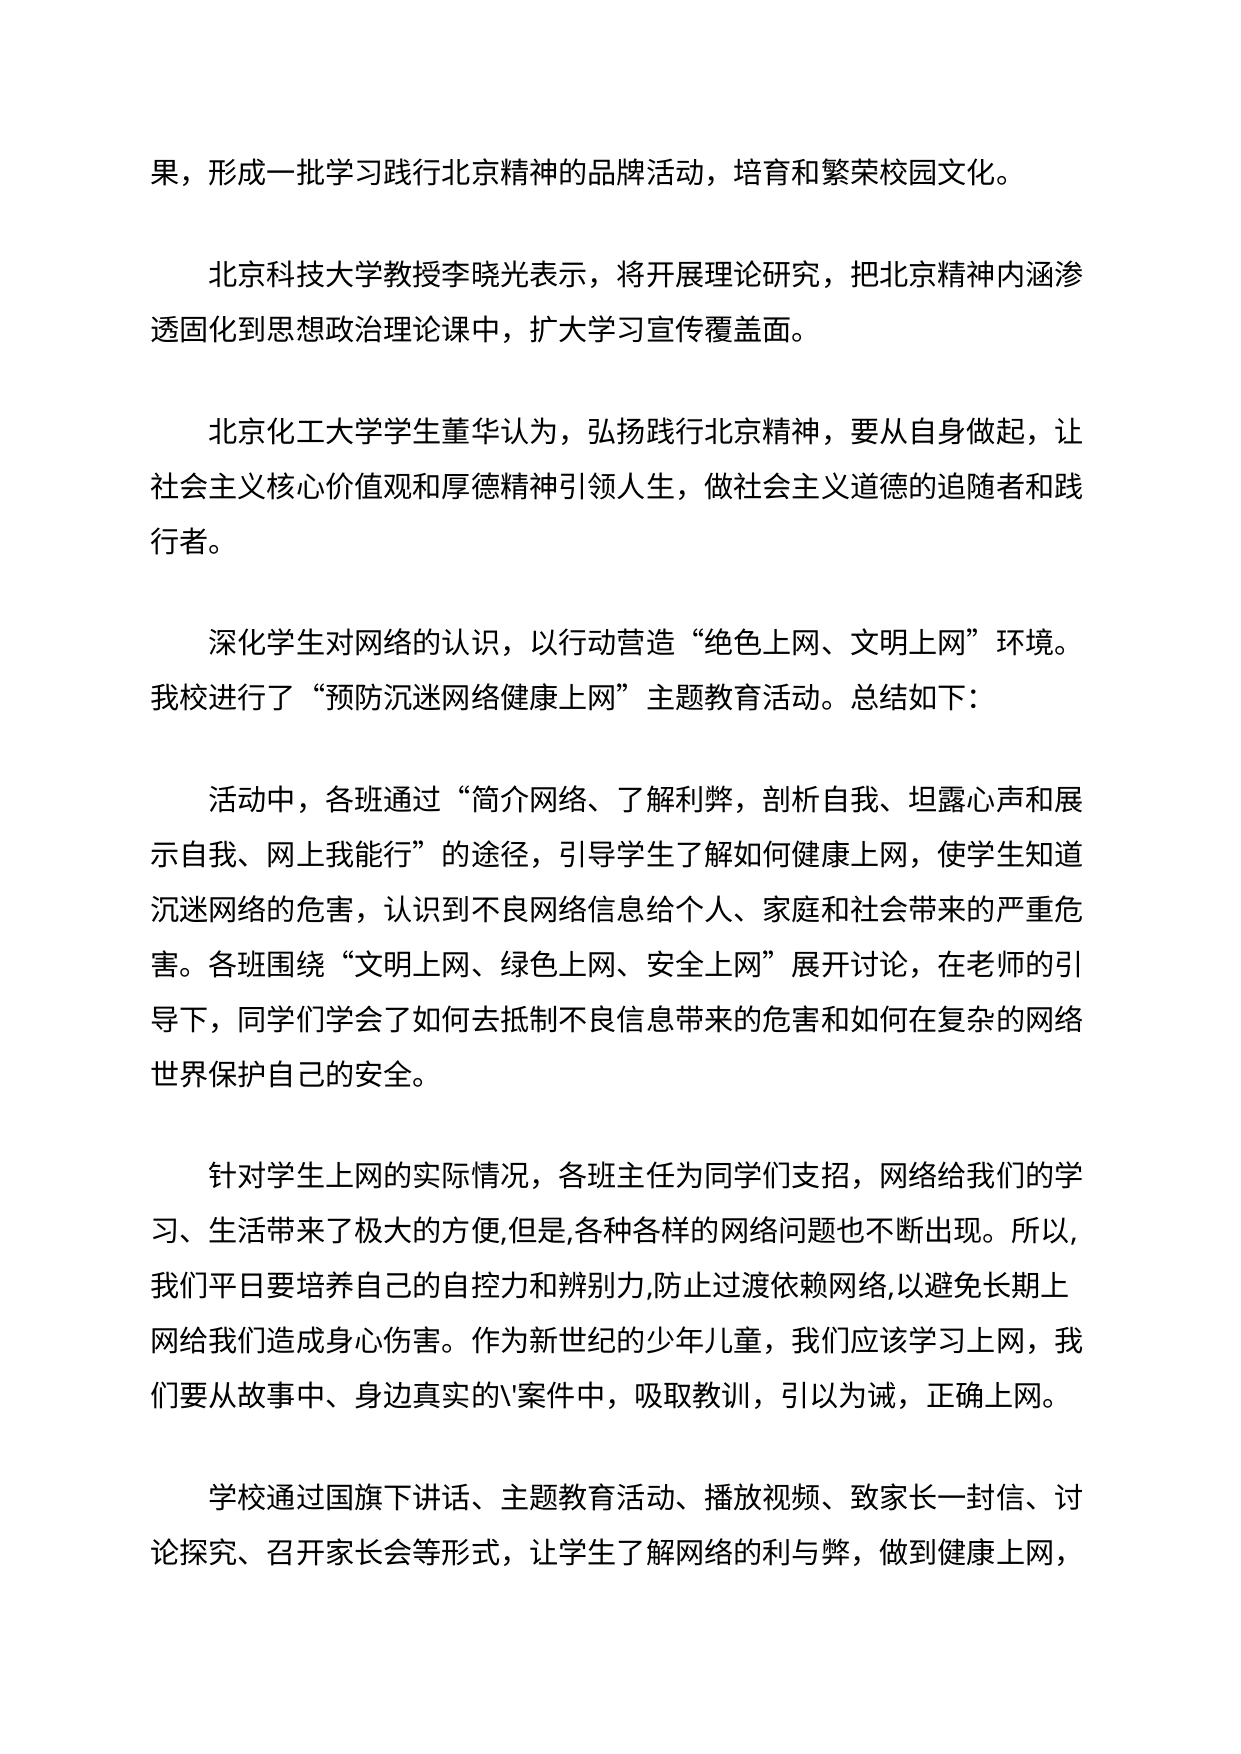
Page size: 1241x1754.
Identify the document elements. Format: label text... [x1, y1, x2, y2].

text 针对学生上网的实际情况，各班主任为同学们支招，网络给我们的学习、生活带来了极大的方便,但是,各种各样的网络问题也不断出现。所以,我们平日要培养自己的自控力和辨别力,防止过渡依赖网络,以避免长期上网给我们造成身心伤害。作为新世纪的少年儿童，我们应该学习上网，我们要从故事中、身边真实的\'案件中，吸取教训，引以为诫，正确上网。 [150, 1153, 1090, 1415]
text 北京化工大学学生董华认为，弘扬践行北京精神，要从自身做起，让社会主义核心价值观和厚德精神引领人生，做社会主义道德的追随者和践行者。 [150, 408, 1090, 561]
text 北京科技大学教授李晓光表示，将开展理论研究，把北京精神内涵渗透固化到思想政治理论课中，扩大学习宣传覆盖面。 [150, 252, 1090, 349]
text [150, 1475, 1090, 1572]
text 深化学生对网络的认识，以行动营造“绝色上网、文明上网”环境。我校进行了“预防沉迷网络健康上网”主题教育活动。总结如下： [150, 620, 1090, 717]
text 活动中，各班通过“简介网络、了解利弊，剖析自我、坦露心声和展示自我、网上我能行”的途径，引导学生了解如何健康上网，使学生知道沉迷网络的危害，认识到不良网络信息给个人、家庭和社会带来的严重危害。各班围绕“文明上网、绿色上网、安全上网”展开讨论，在老师的引导下，同学们学会了如何去抵制不良信息带来的危害和如何在复杂的网络世界保护自己的安全。 [150, 777, 1090, 1093]
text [150, 150, 1090, 192]
